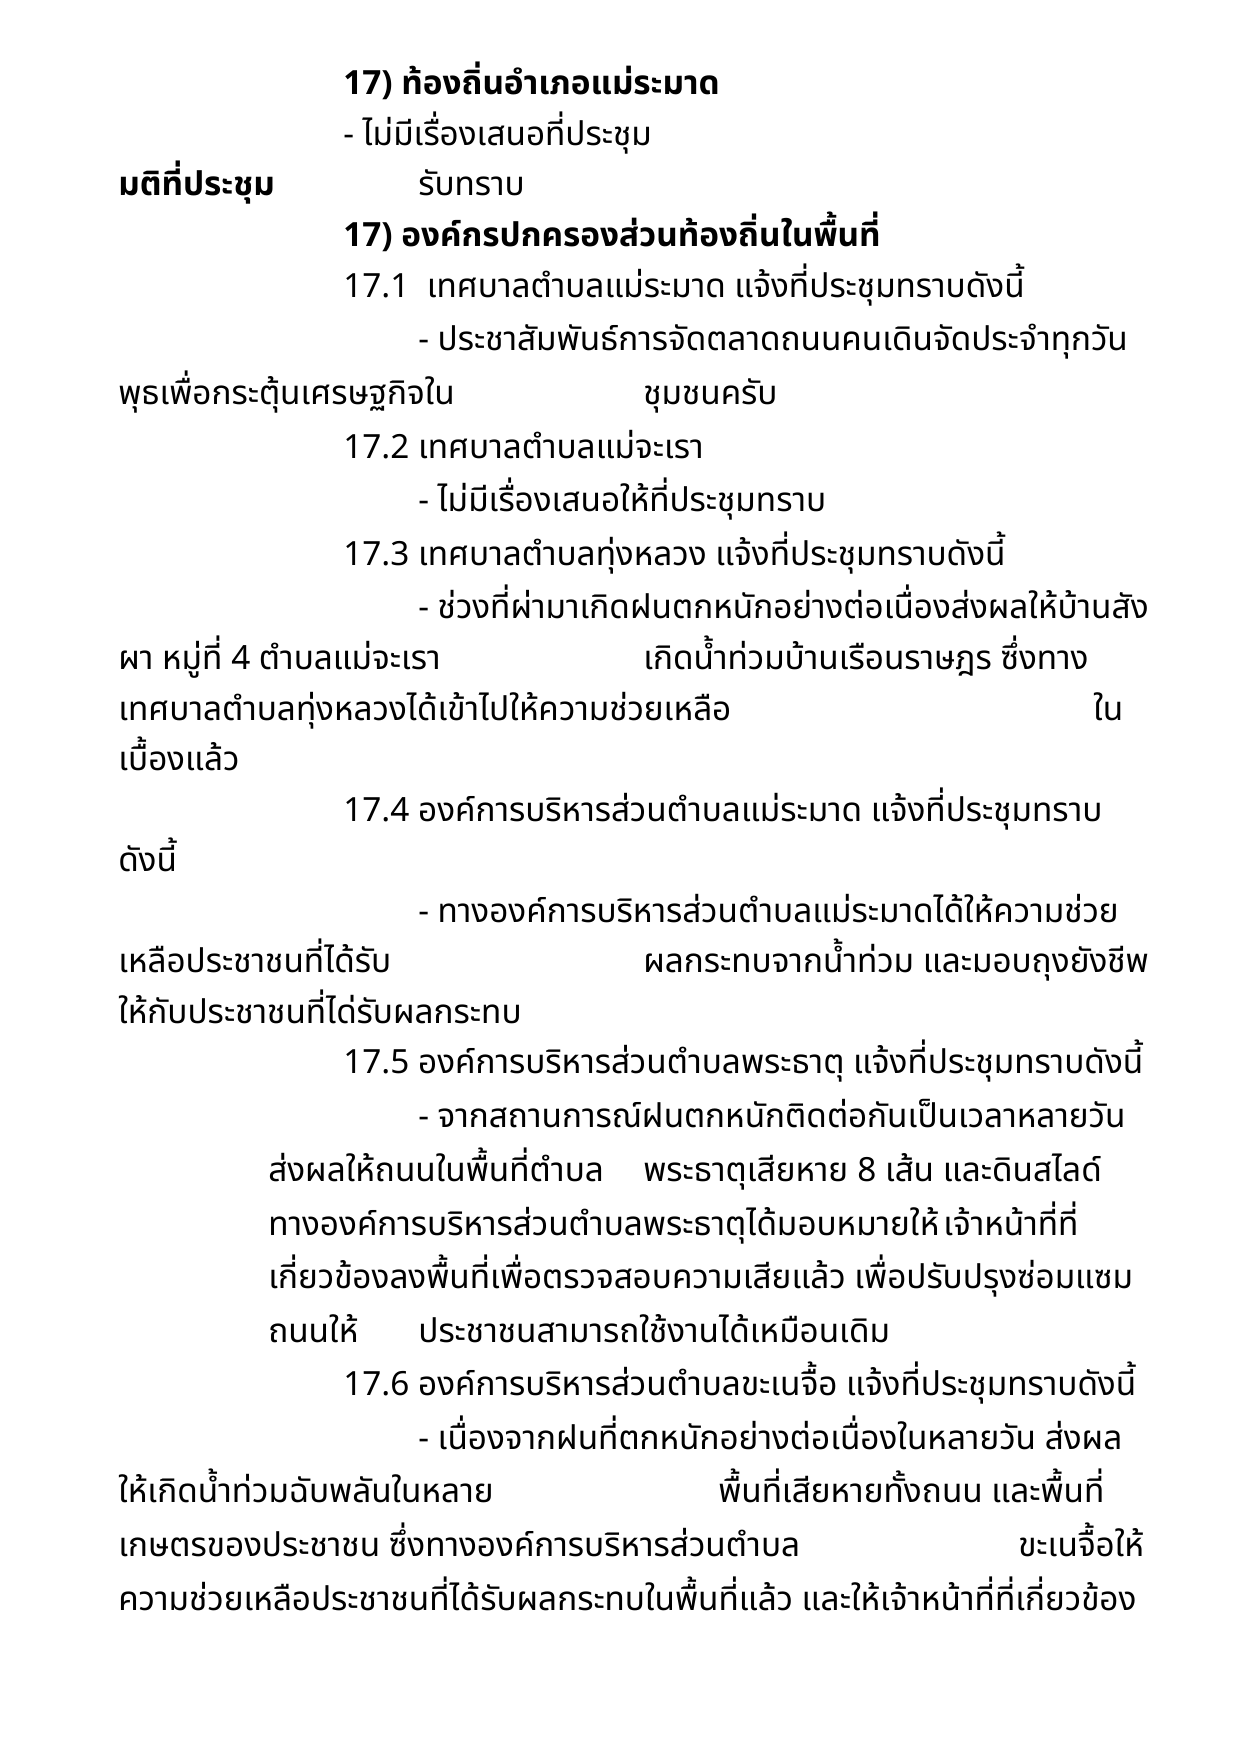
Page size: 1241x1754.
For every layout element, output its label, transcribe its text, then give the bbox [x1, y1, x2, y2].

text - จากสถานการณ์ฝนตกหนักติดต่อกันเป็นเวลาหลายวันส่งผลให้ถนนในพื้นที่ตำบล พระธาตุเสียหาย 8 เส้น และดินสไลด์ ทางองค์การบริหารส่วนตำบลพระธาตุได้มอบหมายให้ เจ้าหน้าที่ที่เกี่ยวข้องลงพื้นที่เพื่อตรวจสอบความเสียแล้ว เพื่อปรับปรุงซ่อมแซมถนนให้ ประชาชนสามารถใช้งานได้เหมือนเดิม [268, 1092, 1152, 1357]
text - ประชาสัมพันธ์การจัดตลาดถนนคนเดินจัดประจำทุกวันพุธเพื่อกระตุ้นเศรษฐกิจใน ชุมชนครับ [118, 315, 1152, 419]
text 17) ท้องถิ่นอำเภอแม่ระมาด [118, 59, 1152, 110]
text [118, 1414, 1152, 1625]
text 17.5 องค์การบริหารส่วนตำบลพระธาตุ แจ้งที่ประชุมทราบดังนี้ [268, 1038, 1152, 1089]
text - ทางองค์การบริหารส่วนตำบลแม่ระมาดได้ให้ความช่วยเหลือประชาชนที่ได้รับ ผลกระทบจากน้ำท่วม และมอบถุงยังชีพให้กับประชาชนที่ได่รับผลกระทบ [118, 887, 1152, 1038]
text - ไม่มีเรื่องเสนอให้ที่ประชุมทราบ [118, 476, 1152, 527]
text 17.1 เทศบาลตำบลแม่ระมาด แจ้งที่ประชุมทราบดังนี้ [118, 261, 1152, 312]
text 17.6 องค์การบริหารส่วนตำบลขะเนจื้อ แจ้งที่ประชุมทราบดังนี้ [118, 1360, 1152, 1411]
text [343, 110, 1152, 160]
text - ช่วงที่ผ่ามาเกิดฝนตกหนักอย่างต่อเนื่องส่งผลให้บ้านสังผา หมู่ที่ 4 ตำบลแม่จะเรา เกิดน้ำท่วมบ้านเรือนราษฎร ซึ่งทางเทศบาลตำบลทุ่งหลวงได้เข้าไปให้ความช่วยเหลือ ในเบื้องแล้ว [118, 583, 1152, 786]
text 17.4 องค์การบริหารส่วนตำบลแม่ระมาด แจ้งที่ประชุมทราบดังนี้ [118, 786, 1152, 887]
text 17.3 เทศบาลตำบลทุ่งหลวง แจ้งที่ประชุมทราบดังนี้ [118, 530, 1152, 580]
text 17) องค์กรปกครองส่วนท้องถิ่นในพื้นที่ [118, 211, 1152, 261]
text มติที่ประชุม รับทราบ [118, 160, 1152, 211]
text 17.2 เทศบาลตำบลแม่จะเรา [118, 422, 1152, 473]
